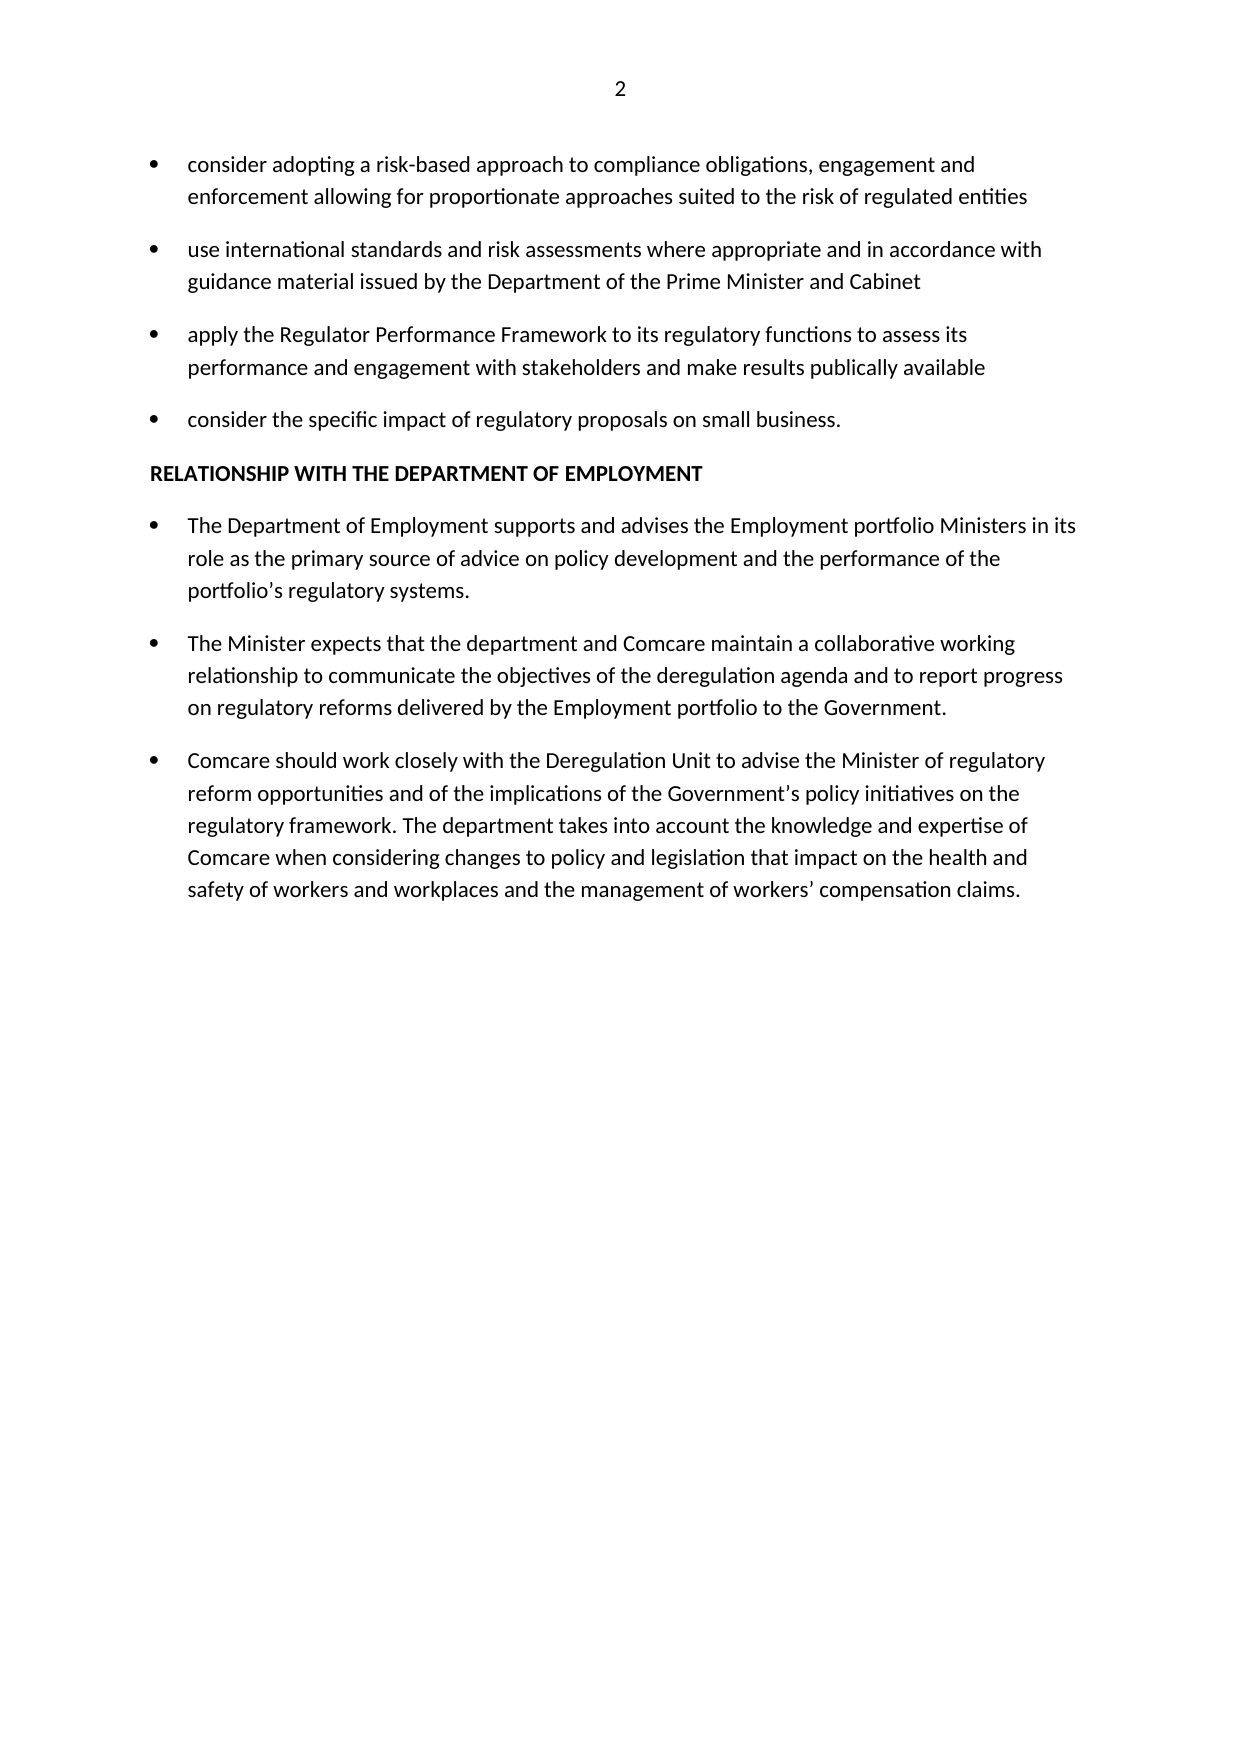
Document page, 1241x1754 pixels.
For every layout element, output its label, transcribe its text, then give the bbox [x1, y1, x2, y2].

list apply the Regulator Performance Framework to its regulatory functions to assess its performance and engagement with stakeholders and make results publically available [150, 320, 1090, 381]
list consider the specific impact of regulatory proposals on small business. [150, 406, 1090, 434]
list The Minister expects that the department and Comcare maintain a collaborative working relationship to communicate the objectives of the deregulation agenda and to report progress on regulatory reforms delivered by the Employment portfolio to the Government. [150, 629, 1090, 721]
list use international standards and risk assessments where appropriate and in accordance with guidance material issued by the Department of the Prime Minister and Cabinet [150, 235, 1090, 295]
list consider adopting a risk-based approach to compliance obligations, engagement and enforcement allowing for proportionate approaches suited to the risk of regulated entities [150, 150, 1090, 210]
list Comcare should work closely with the Deregulation Unit to advise the Minister of regulatory reform opportunities and of the implications of the Government’s policy initiatives on the regulatory framework. The department takes into account the knowledge and expertise of Comcare when considering changes to policy and legislation that impact on the health and safety of workers and workplaces and the management of workers’ compensation claims. [150, 746, 1090, 903]
list The Department of Employment supports and advises the Employment portfolio Ministers in its role as the primary source of advice on policy development and the performance of the portfolio’s regulatory systems. [150, 512, 1090, 604]
subtitle RELATIONSHIP WITH THE DEPARTMENT OF EMPLOYMENT [150, 459, 1090, 487]
